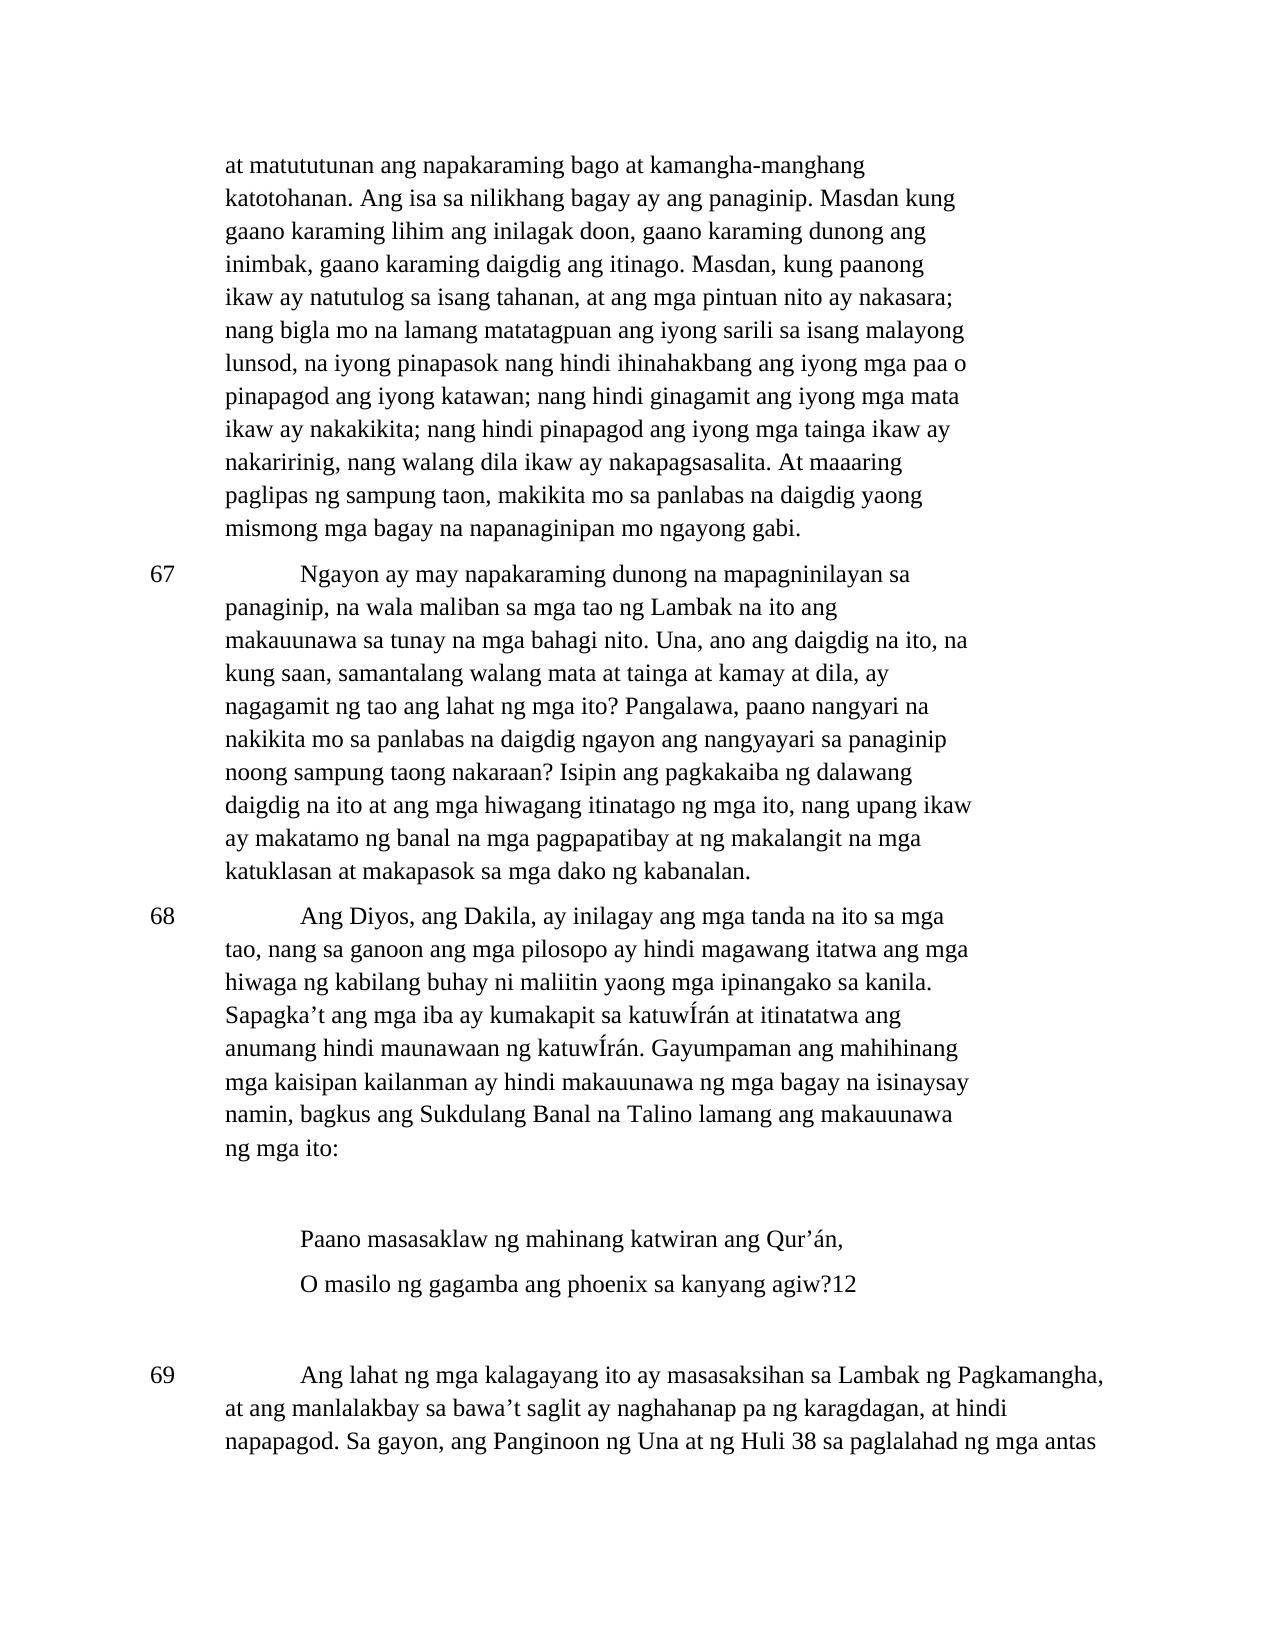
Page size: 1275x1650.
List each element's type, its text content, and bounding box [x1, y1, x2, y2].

text Paano masasaklaw ng mahinang katwiran ang Qur’án, [300, 1224, 975, 1252]
text O masilo ng gagamba ang phoenix sa kanyang agiw?12 [300, 1269, 975, 1298]
text 67 Ngayon ay may napakaraming dunong na mapagninilayan sa panaginip, na wala maliban sa mga tao ng Lambak na ito ang makauunawa sa tunay na mga bahagi nito. Una, ano ang daigdig na ito, na kung saan, samantalang walang mata at tainga at kamay at dila, ay nagagamit ng tao ang lahat ng mga ito? Pangalawa, paano nangyari na nakikita mo sa panlabas na daigdig ngayon ang nangyayari sa panaginip noong sampung taong nakaraan? Isipin ang pagkakaiba ng dalawang daigdig na ito at ang mga hiwagang itinatago ng mga ito, nang upang ikaw ay makatamo ng banal na mga pagpapatibay at ng makalangit na mga katuklasan at makapasok sa mga dako ng kabanalan. [150, 559, 975, 885]
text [150, 1360, 1125, 1455]
text 68 Ang Diyos, ang Dakila, ay inilagay ang mga tanda na ito sa mga tao, nang sa ganoon ang mga pilosopo ay hindi magawang itatwa ang mga hiwaga ng kabilang buhay ni maliitin yaong mga ipinangako sa kanila. Sapagka’t ang mga iba ay kumakapit sa katuwÍrán at itinatatwa ang anumang hindi maunawaan ng katuwÍrán. Gayumpaman ang mahihinang mga kaisipan kailanman ay hindi makauunawa ng mga bagay na isinaysay namin, bagkus ang Sukdulang Banal na Talino lamang ang makauunawa ng mga ito: [150, 901, 975, 1161]
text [150, 150, 975, 542]
